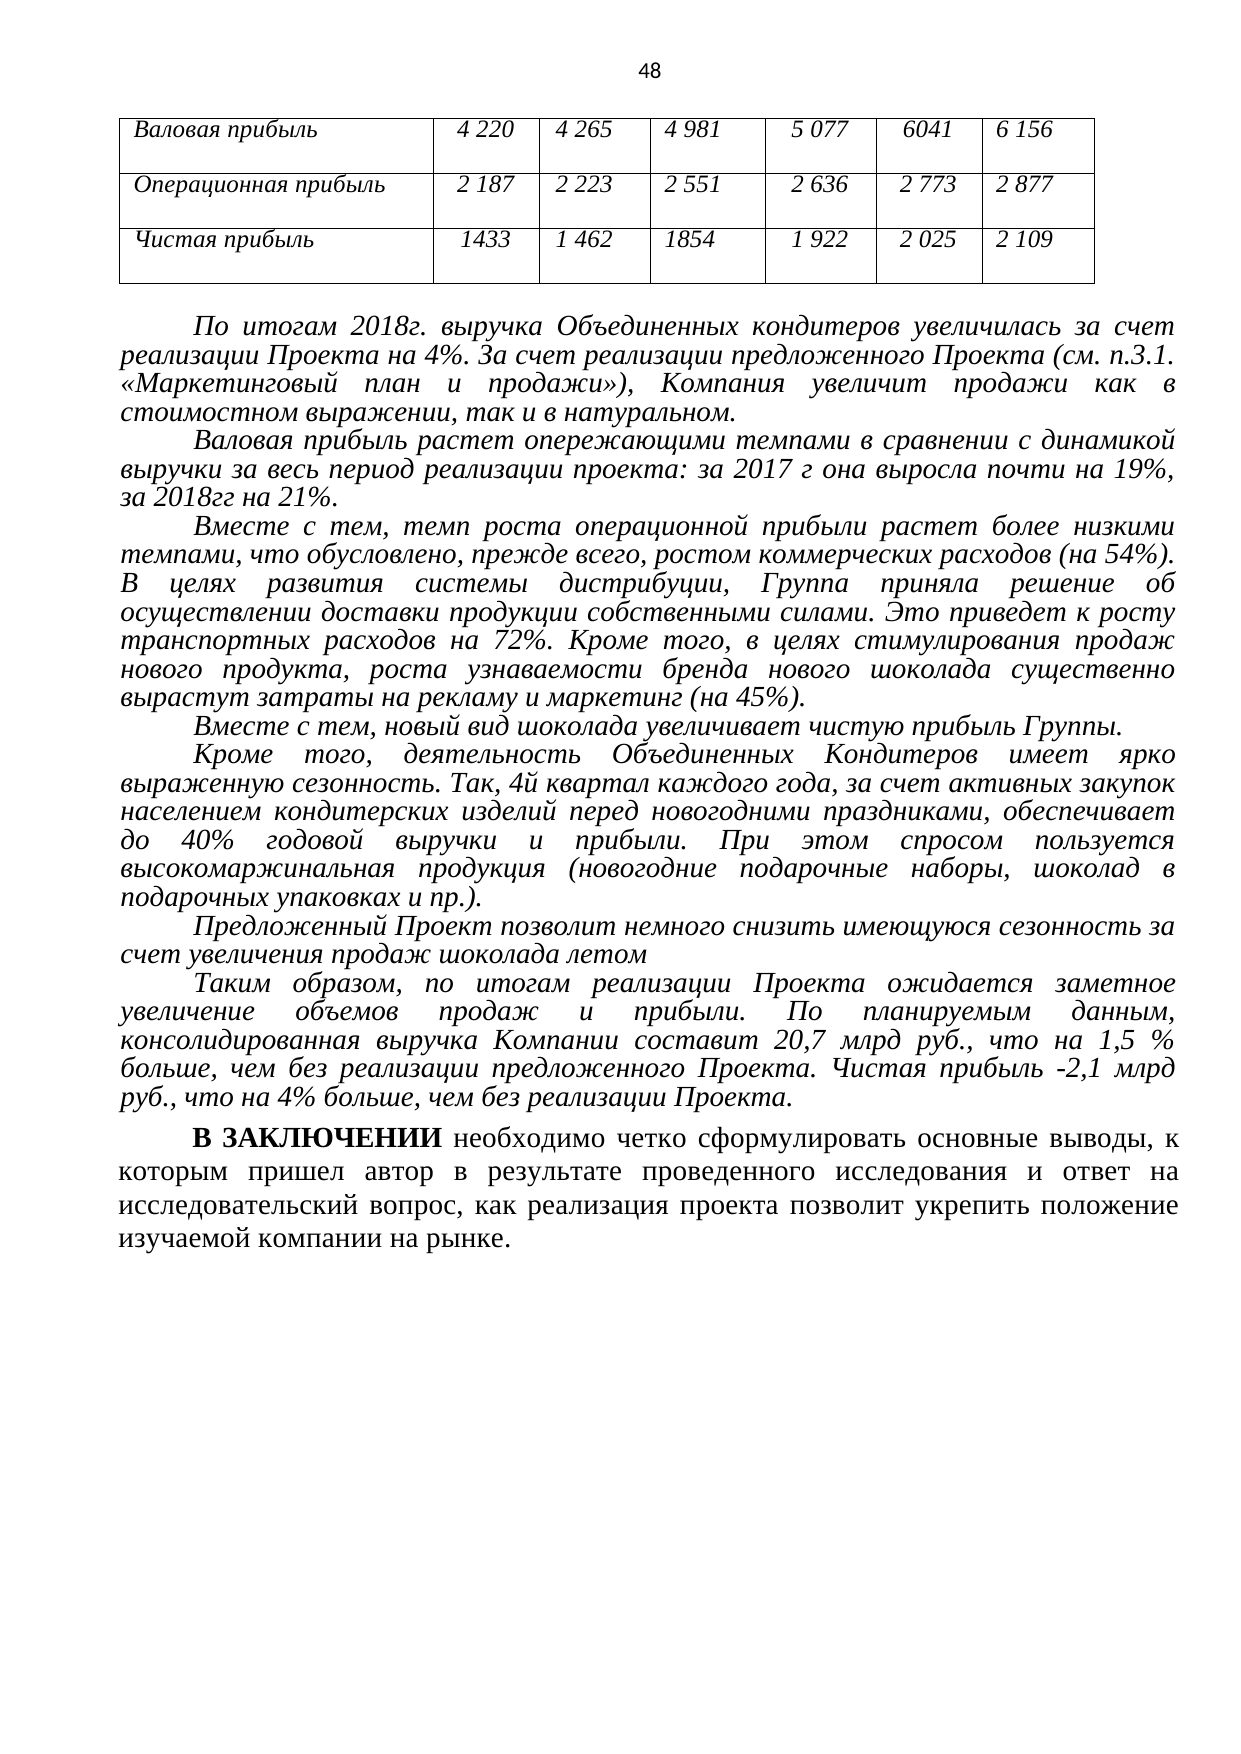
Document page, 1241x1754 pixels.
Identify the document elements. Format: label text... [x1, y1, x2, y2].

table_cell 2 877 [983, 174, 1094, 228]
table_cell 1 922 [766, 229, 876, 283]
table_cell 1854 [651, 229, 765, 283]
text Вместе с тем, темп роста операционной прибыли растет более низкими темпами, что обусловлено, прежде всего, ростом коммерческих расходов (на 54%). В целях развития системы дистрибуции, Группа приняла решение об осуществлении доставки продукции собственными силами. Это приведет к росту транспортных расходов на 72%. Кроме того, в целях стимулирования продаж нового продукта, роста узнаваемости бренда нового шоколада существенно вырастут затраты на рекламу и маркетинг (на 45%). [120, 512, 1179, 712]
table_cell 2 551 [651, 174, 765, 228]
table_cell Валовая прибыль [120, 119, 433, 173]
text Валовая прибыль растет опережающими темпами в сравнении с динамикой выручки за весь период реализации проекта: за 2017 г она выросла почти на 19%, за 2018гг на 21%. [120, 427, 1179, 512]
table_cell 2 773 [877, 174, 982, 228]
table_cell 2 109 [983, 229, 1094, 283]
text В ЗАКЛЮЧЕНИИ необходимо четко сформулировать основные выводы, к которым пришел автор в результате проведенного исследования и ответ на исследовательский вопрос, как реализация проекта позволит укрепить положение изучаемой компании на рынке. [118, 1120, 1181, 1254]
table_cell 4 220 [434, 119, 539, 173]
text По итогам 2018г. выручка Объединенных кондитеров увеличилась за счет реализации Проекта на 4%. За счет реализации предложенного Проекта (см. п.3.1. «Маркетинговый план и продажи»), Компания увеличит продажи как в стоимостном выражении, так и в натуральном. [120, 313, 1179, 427]
table_cell 6041 [877, 119, 982, 173]
text Вместе с тем, новый вид шоколада увеличивает чистую прибыль Группы. [120, 712, 1181, 741]
table_cell Чистая прибыль [120, 229, 433, 283]
table_cell 4 981 [651, 119, 765, 173]
table_cell 1433 [434, 229, 539, 283]
text Предложенный Проект позволит немного снизить имеющуюся сезонность за счет увеличения продаж шоколада летом [120, 912, 1179, 969]
table_cell 2 636 [766, 174, 876, 228]
text Кроме того, деятельность Объединенных Кондитеров имеет ярко выраженную сезонность. Так, 4й квартал каждого года, за счет активных закупок населением кондитерских изделий перед новогодними праздниками, обеспечивает до 40% годовой выручки и прибыли. При этом спросом пользуется высокомаржинальная продукция (новогодние подарочные наборы, шоколад в подарочных упаковках и пр.). [120, 741, 1179, 912]
table_cell 1 462 [540, 229, 650, 283]
table_cell 2 025 [877, 229, 982, 283]
table_cell 4 265 [540, 119, 650, 173]
table_cell 6 156 [983, 119, 1094, 173]
table_cell Операционная прибыль [120, 174, 433, 228]
table_cell 5 077 [766, 119, 876, 173]
text Таким образом, по итогам реализации Проекта ожидается заметное увеличение объемов продаж и прибыли. По планируемым данным, консолидированная выручка Компании составит 20,7 млрд руб., что на 1,5 % больше, чем без реализации предложенного Проекта. Чистая прибыль -2,1 млрд руб., что на 4% больше, чем без реализации Проекта. [120, 969, 1179, 1112]
table_cell 2 187 [434, 174, 539, 228]
table_cell 2 223 [540, 174, 650, 228]
